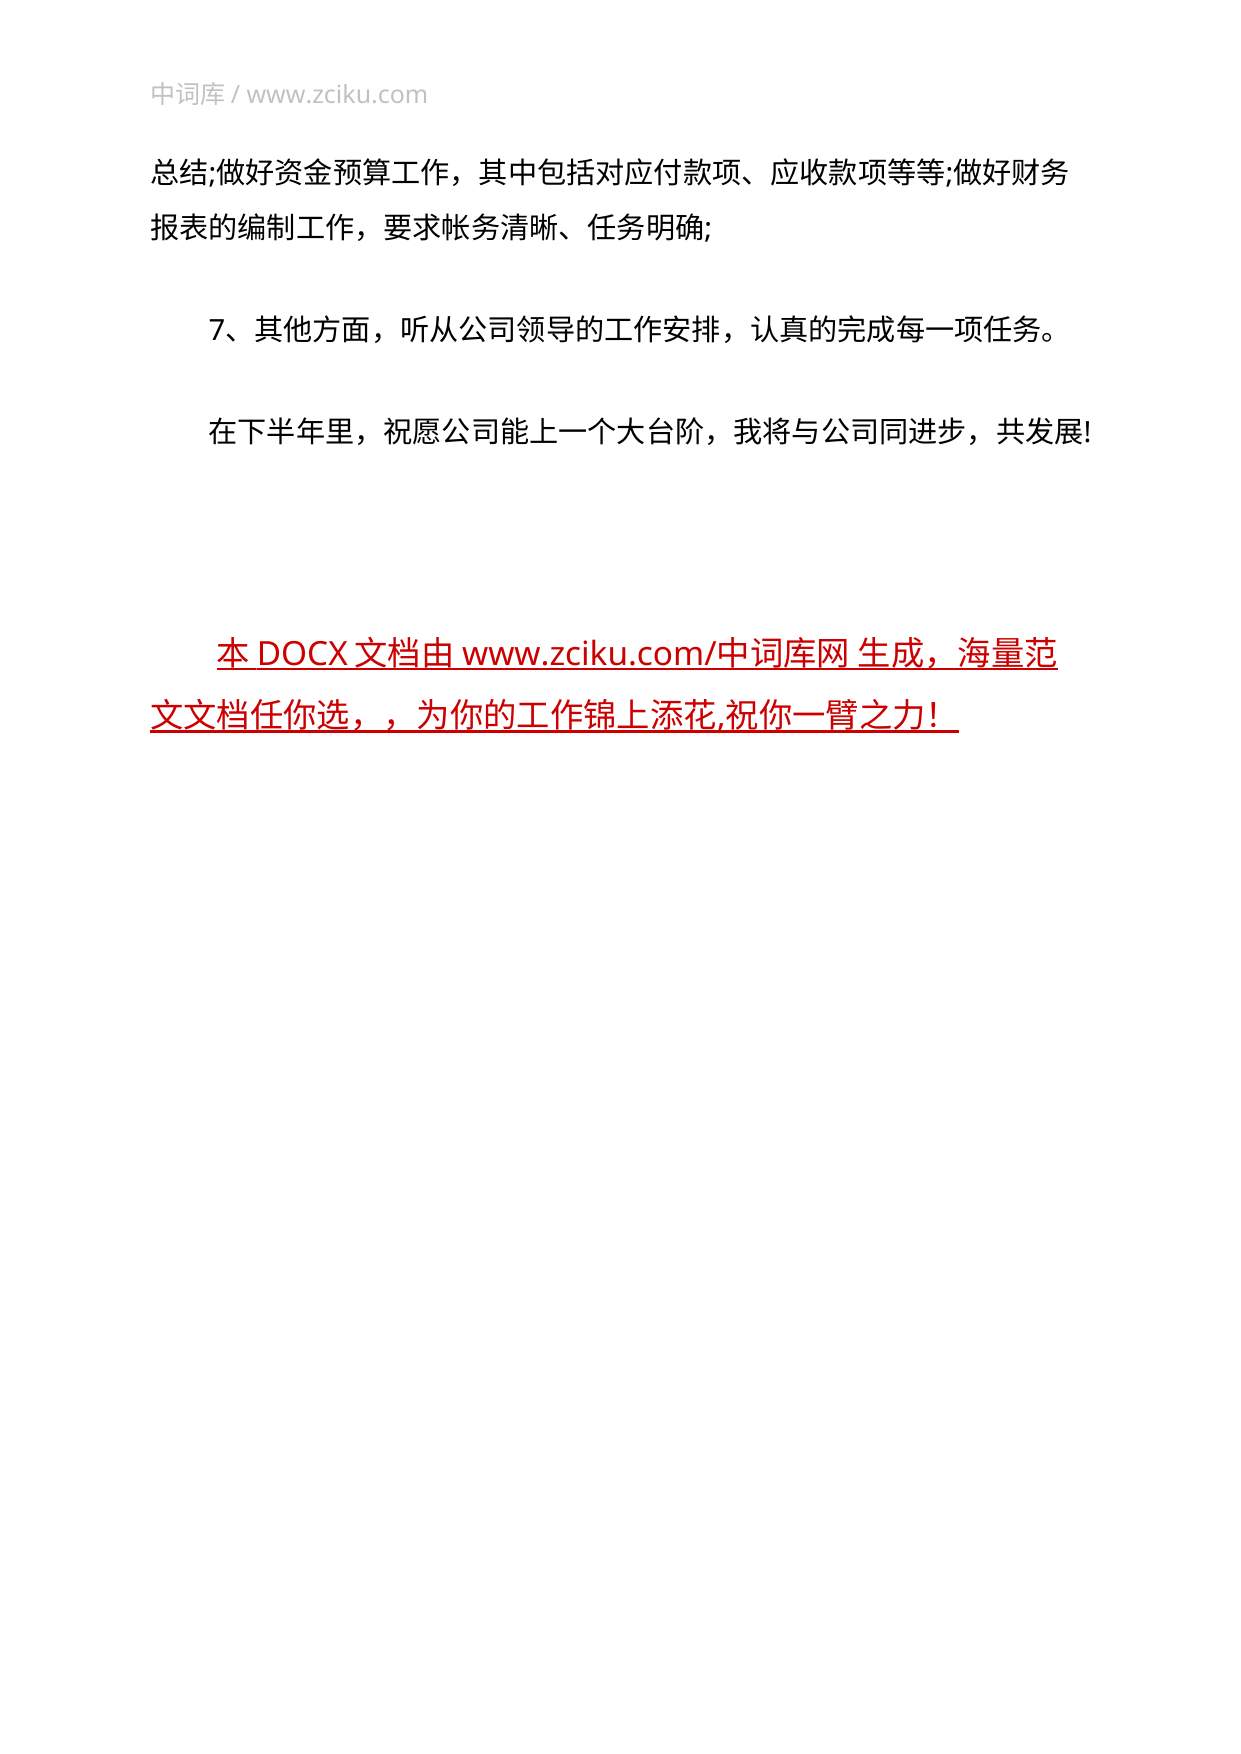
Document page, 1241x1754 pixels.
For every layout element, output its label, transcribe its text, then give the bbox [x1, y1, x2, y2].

text 在下半年里，祝愿公司能上一个大台阶，我将与公司同进步，共发展! [150, 409, 1090, 451]
text 7、其他方面，听从公司领导的工作安排，认真的完成每一项任务。 [150, 307, 1090, 349]
text 本DOCX文档由 www.zciku.com/中词库网 生成，海量范文文档任你选，，为你的工作锦上添花,祝你一臂之力！ [150, 626, 1090, 738]
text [150, 150, 1090, 247]
